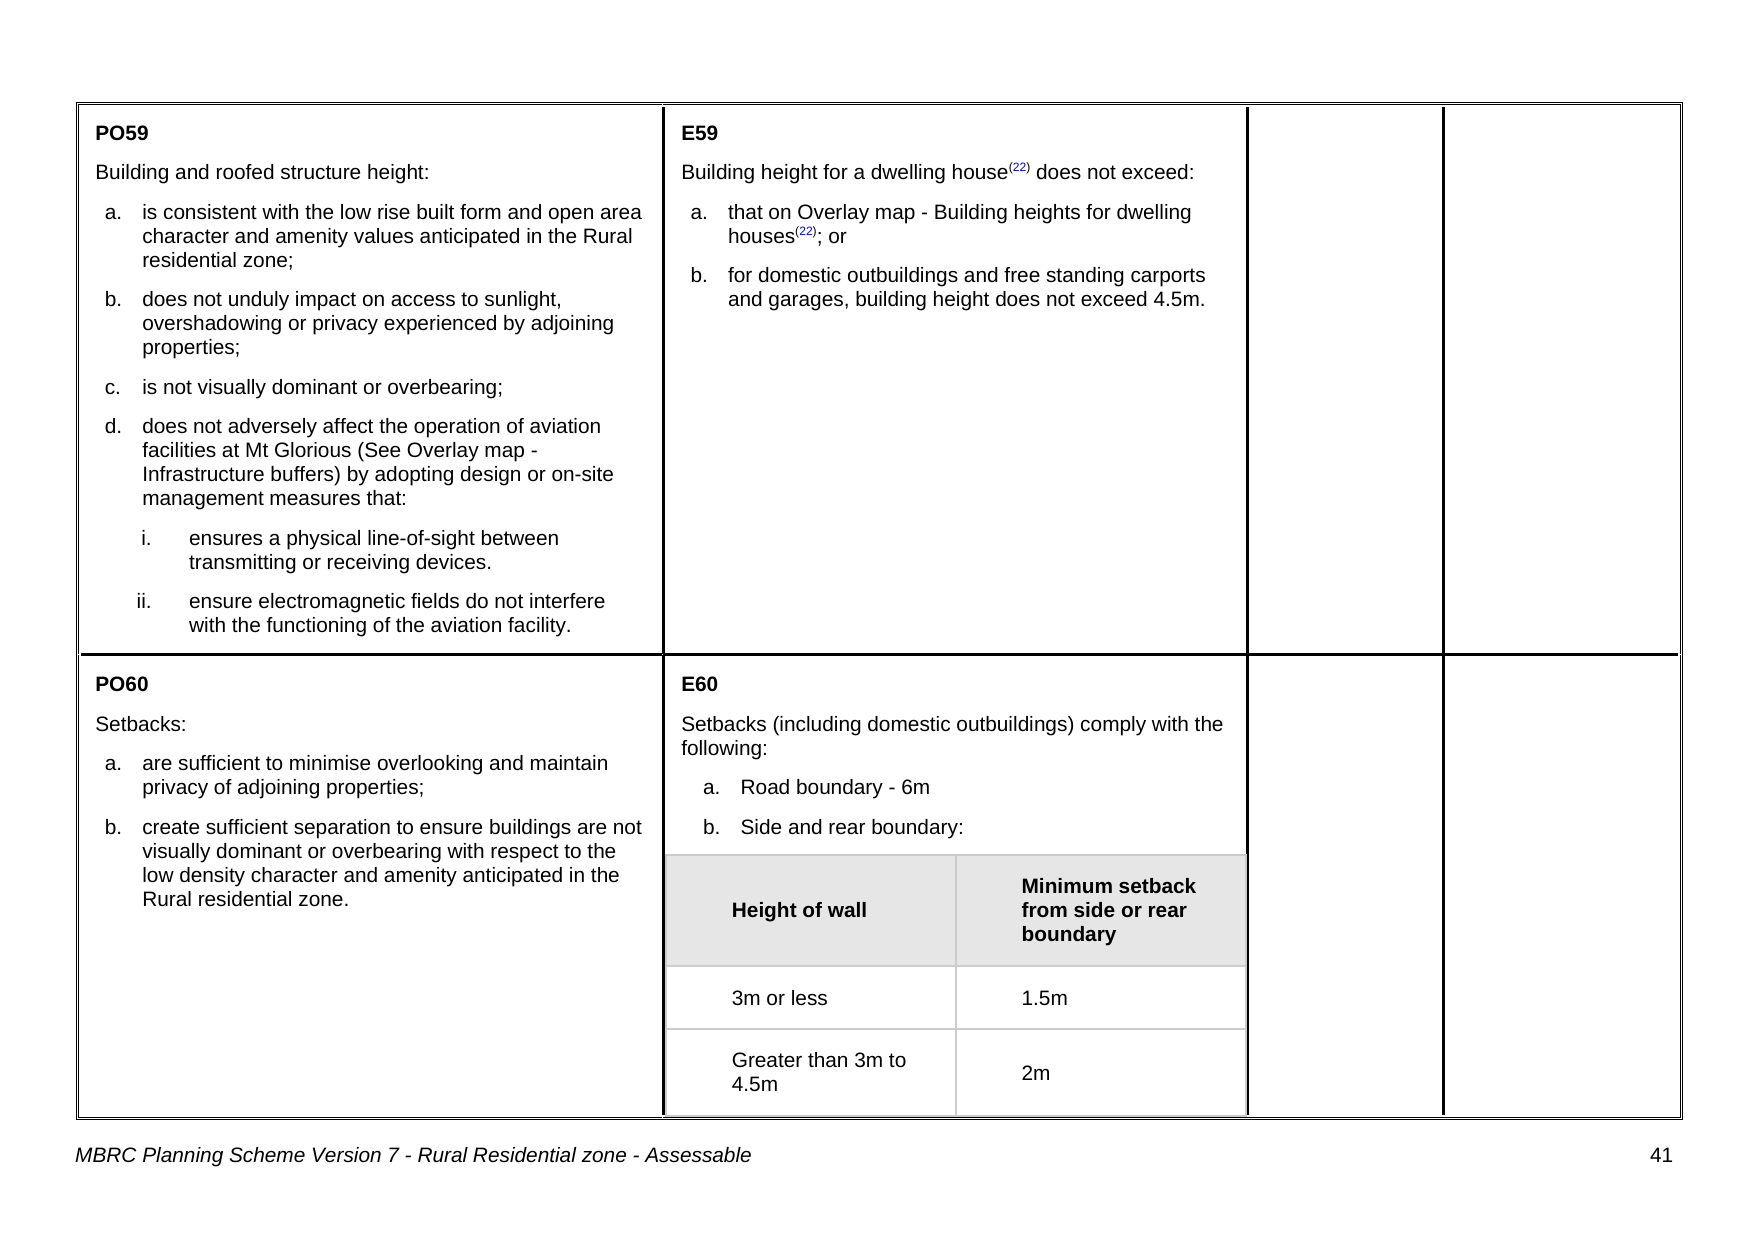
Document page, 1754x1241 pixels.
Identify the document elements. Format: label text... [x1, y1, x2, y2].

table_cell E60 Setbacks (including domestic outbuildings) comply with the following: Road boundary - 6m Side and rear boundary: [957, 967, 1245, 1028]
table_cell [1247, 105, 1443, 653]
table_cell [1247, 656, 1443, 1117]
table_cell [1443, 105, 1680, 653]
table_cell E60 Setbacks (including domestic outbuildings) comply with the following: Road boundary - 6m Side and rear boundary: [667, 967, 955, 1028]
table_cell PO59 Building and roofed structure height: is consistent with the low rise built form and open area character and amenity values anticipated in the Rural residential zone; does not unduly impact on access to sunlight, overshadowing or privacy experienced by adjoining properties; is not visually dominant or overbearing; does not adversely affect the operation of aviation facilities at Mt Glorious (See Overlay map - Infrastructure buffers) by adopting design or on-site management measures that: ensures a physical line-of-sight between transmitting or receiving devices. ensure electromagnetic fields do not interfere with the functioning of the aviation facility. [77, 103, 663, 653]
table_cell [667, 1030, 955, 1115]
table_cell [1443, 653, 1681, 1117]
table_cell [957, 1030, 1245, 1115]
table_cell E60 Setbacks (including domestic outbuildings) comply with the following: Road boundary - 6m Side and rear boundary: [665, 656, 1246, 854]
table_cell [77, 653, 663, 1117]
table_cell E59 Building height for a dwelling house(22) does not exceed: that on Overlay map - Building heights for dwelling houses(22); or for domestic outbuildings and free standing carports and garages, building height does not exceed 4.5m. [663, 105, 1247, 653]
